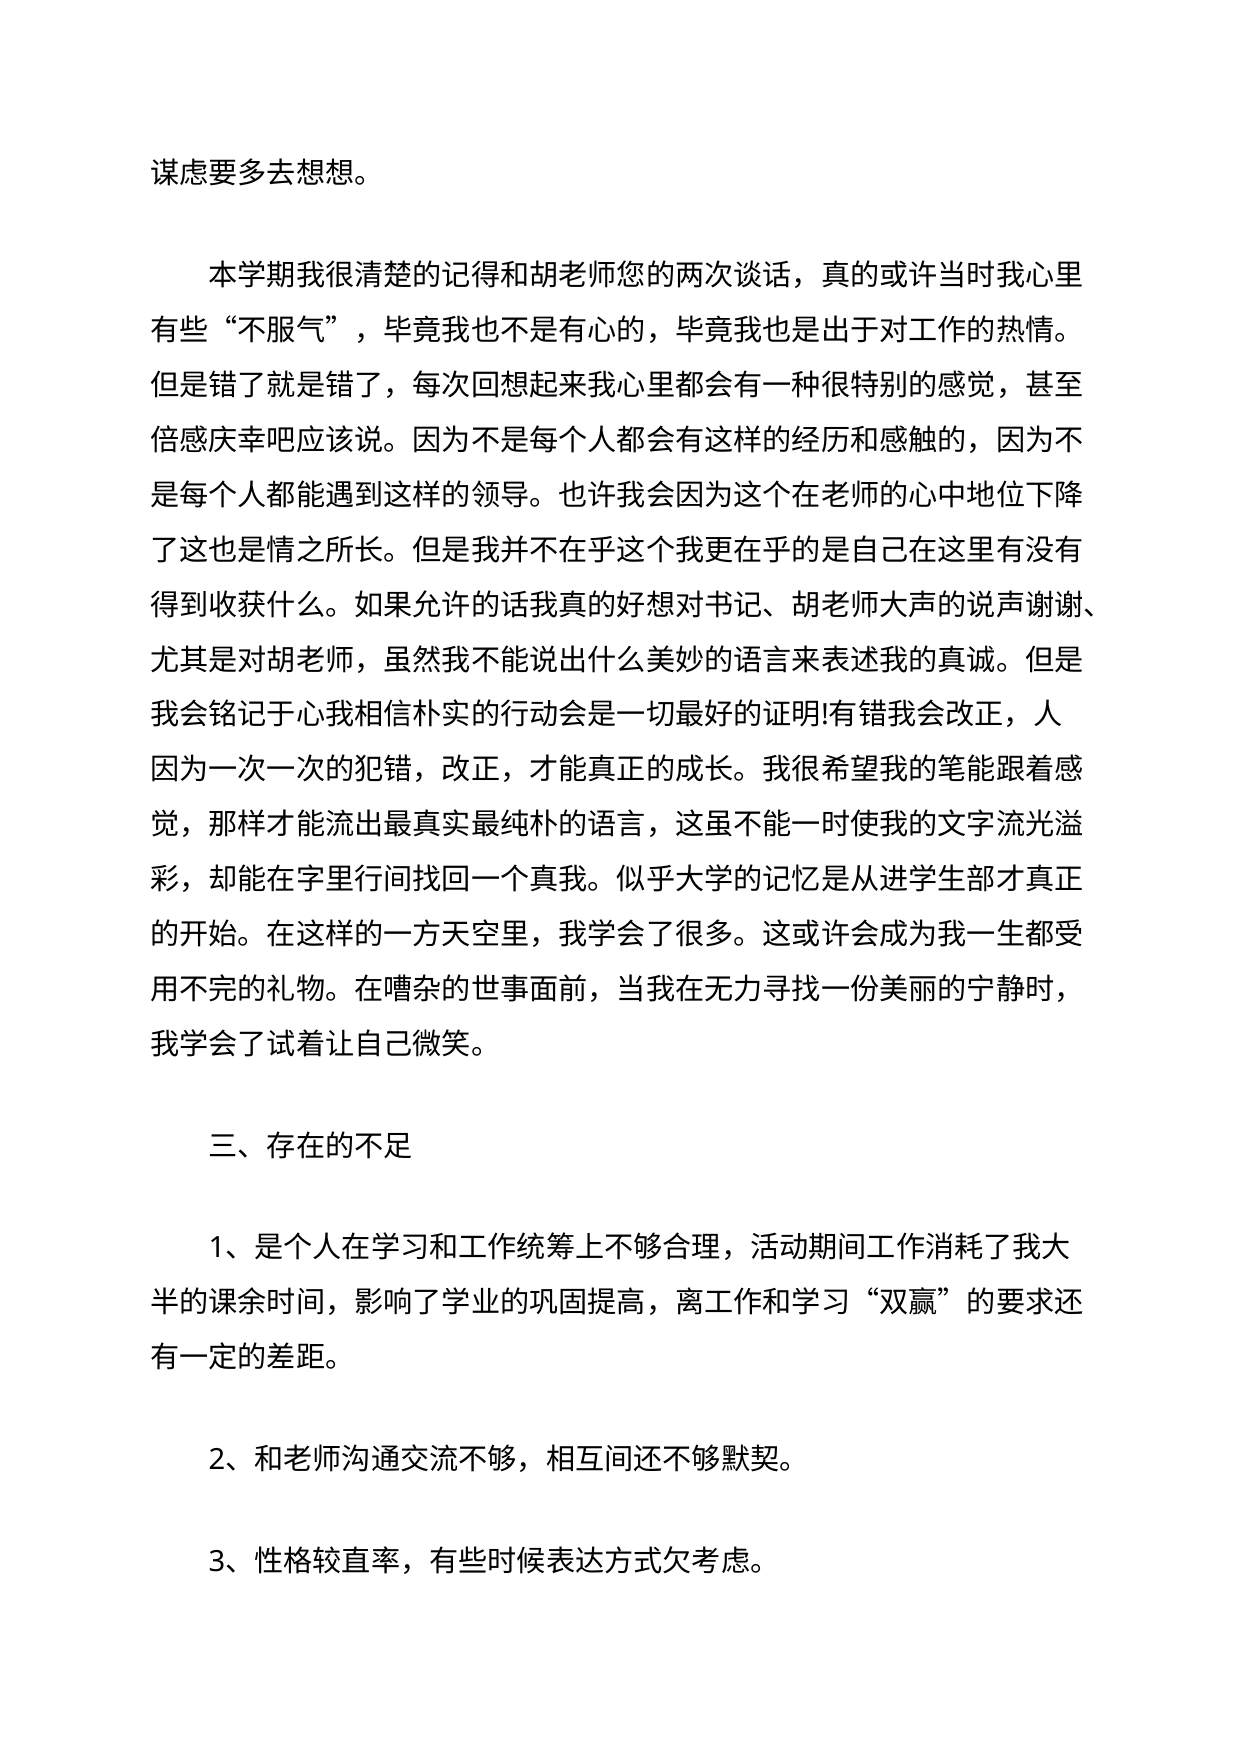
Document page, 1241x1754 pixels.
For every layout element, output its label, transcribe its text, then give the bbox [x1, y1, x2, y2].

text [150, 150, 1090, 192]
text 3、性格较直率，有些时候表达方式欠考虑。 [150, 1538, 1090, 1580]
text 2、和老师沟通交流不够，相互间还不够默契。 [150, 1436, 1090, 1478]
text 三、存在的不足 [150, 1122, 1090, 1164]
text 1、是个人在学习和工作统筹上不够合理，活动期间工作消耗了我大半的课余时间，影响了学业的巩固提高，离工作和学习“双赢”的要求还有一定的差距。 [150, 1224, 1090, 1376]
text 本学期我很清楚的记得和胡老师您的两次谈话，真的或许当时我心里有些“不服气”，毕竟我也不是有心的，毕竟我也是出于对工作的热情。但是错了就是错了，每次回想起来我心里都会有一种很特别的感觉，甚至倍感庆幸吧应该说。因为不是每个人都会有这样的经历和感触的，因为不是每个人都能遇到这样的领导。也许我会因为这个在老师的心中地位下降了这也是情之所长。但是我并不在乎这个我更在乎的是自己在这里有没有得到收获什么。如果允许的话我真的好想对书记、胡老师大声的说声谢谢、尤其是对胡老师，虽然我不能说出什么美妙的语言来表述我的真诚。但是我会铭记于心我相信朴实的行动会是一切最好的证明!有错我会改正，人因为一次一次的犯错，改正，才能真正的成长。我很希望我的笔能跟着感觉，那样才能流出最真实最纯朴的语言，这虽不能一时使我的文字流光溢彩，却能在字里行间找回一个真我。似乎大学的记忆是从进学生部才真正的开始。在这样的一方天空里，我学会了很多。这或许会成为我一生都受用不完的礼物。在嘈杂的世事面前，当我在无力寻找一份美丽的宁静时，我学会了试着让自己微笑。 [150, 252, 1090, 1063]
